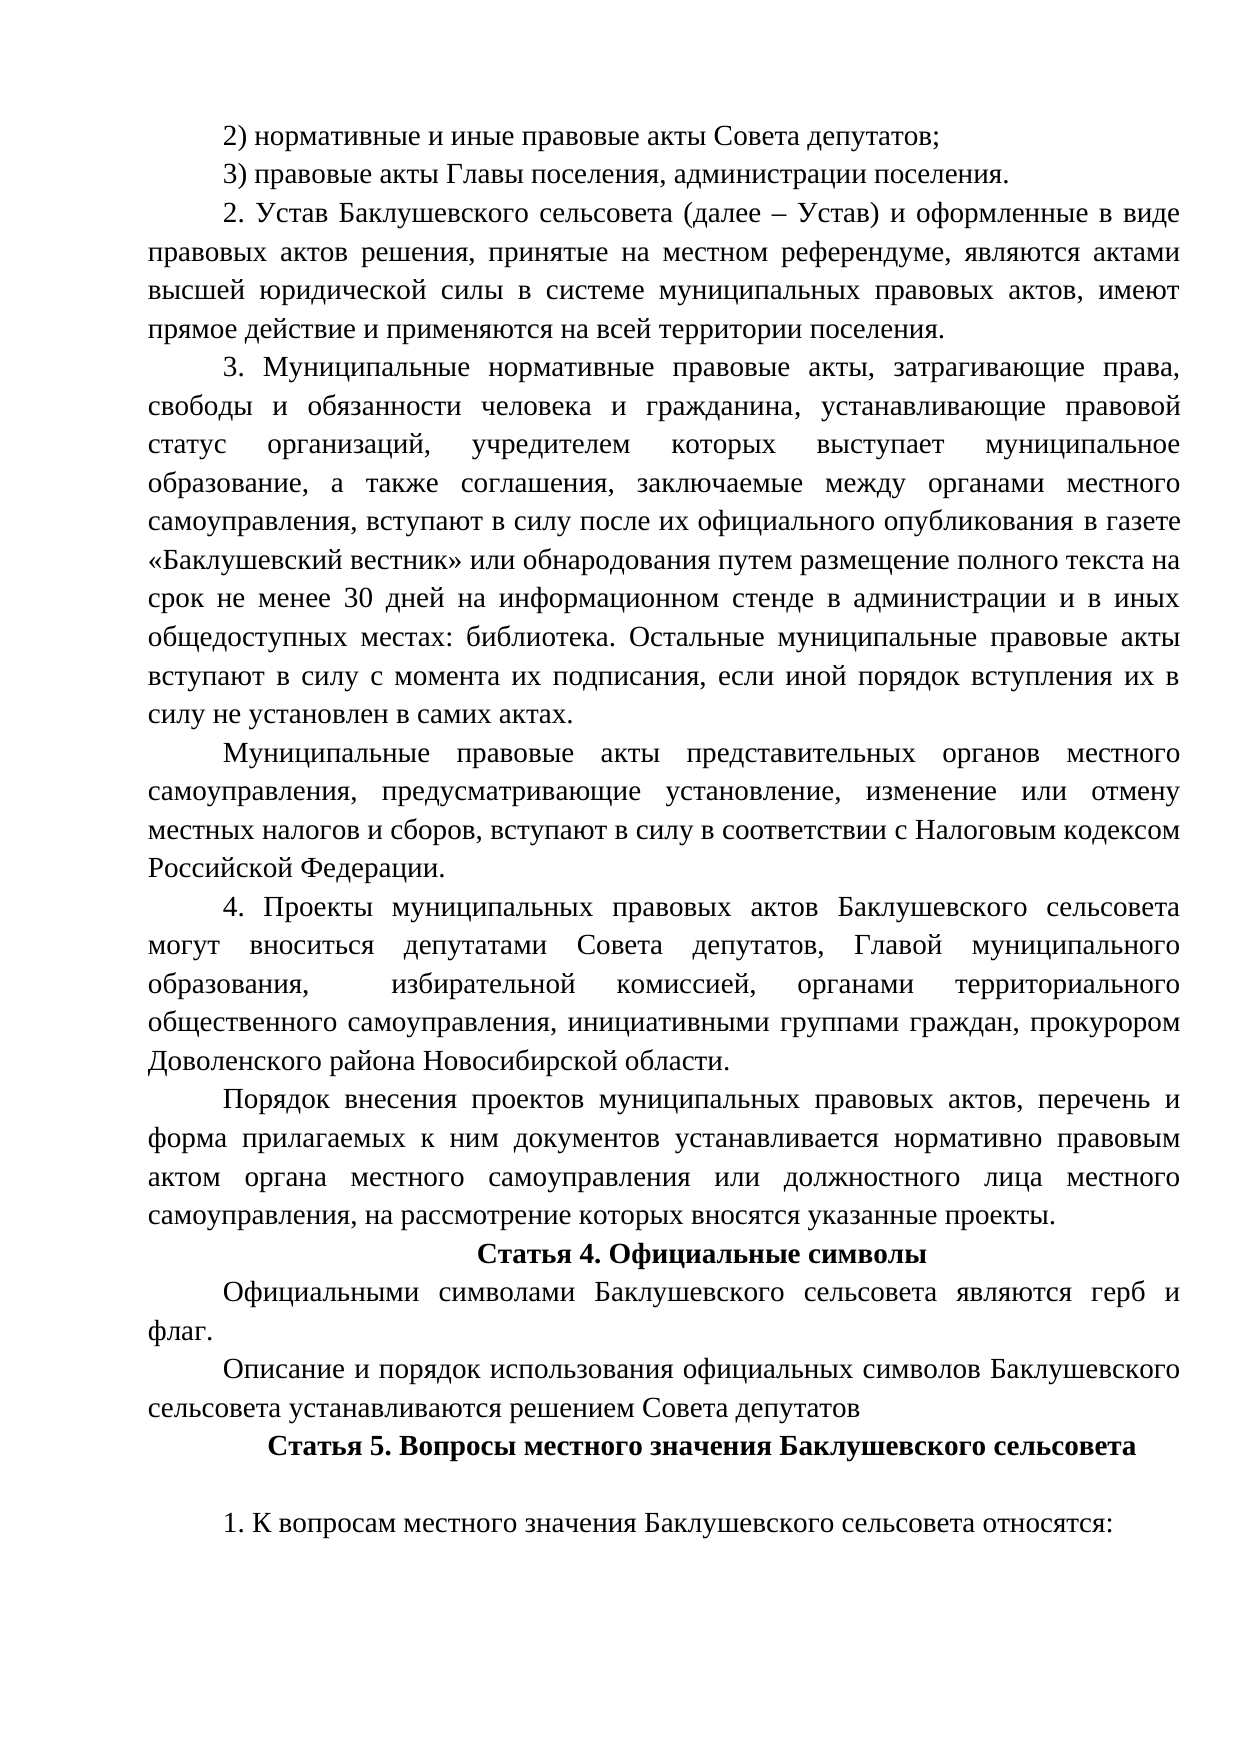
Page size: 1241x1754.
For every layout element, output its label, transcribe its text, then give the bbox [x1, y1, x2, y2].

text 2) нормативные и иные правовые акты Совета депутатов; [148, 118, 1181, 152]
text 1. К вопросам местного значения Баклушевского сельсовета относятся: [148, 1506, 1181, 1539]
text Официальными символами Баклушевского сельсовета являются герб и флаг. [148, 1274, 1181, 1346]
text 3. Муниципальные нормативные правовые акты, затрагивающие права, свободы и обязанности человека и гражданина, устанавливающие правовой статус организаций, учредителем которых выступает муниципальное образование, а также соглашения, заключаемые между органами местного самоуправления, вступают в силу после их официального опубликования в газете «Баклушевский вестник» или обнародования путем размещение полного текста на срок не менее 30 дней на информационном стенде в администрации и в иных общедоступных местах: библиотека. Остальные муниципальные правовые акты вступают в силу с момента их подписания, если иной порядок вступления их в силу не установлен в самих актах. [148, 498, 1181, 730]
text Статья 5. Вопросы местного значения Баклушевского сельсовета [148, 1428, 1181, 1462]
text Статья 4. Официальные символы [148, 1236, 1181, 1269]
text Описание и порядок использования официальных символов Баклушевского сельсовета устанавливаются решением Совета депутатов [148, 1351, 1181, 1423]
text 4. Проекты муниципальных правовых актов Баклушевского сельсовета могут вноситься депутатами Совета депутатов, Главой муниципального образования, избирательной комиссией, органами территориального общественного самоуправления, инициативными группами граждан, прокурором Доволенского района Новосибирской области. [148, 889, 1181, 1077]
text 3) правовые акты Главы поселения, администрации поселения. [148, 157, 1181, 190]
text 2. Устав Баклушевского сельсовета (далее – Устав) и оформленные в виде правовых актов решения, принятые на местном референдуме, являются актами высшей юридической силы в системе муниципальных правовых актов, имеют прямое действие и применяются на всей территории поселения. [148, 195, 1181, 344]
text Муниципальные правовые акты представительных органов местного самоуправления, предусматривающие установление, изменение или отмену местных налогов и сборов, вступают в силу в соответствии с Налоговым кодексом Российской Федерации. [148, 735, 1181, 884]
text 3. Муниципальные нормативные правовые акты, затрагивающие права, свободы и обязанности человека и гражданина, устанавливающие правовой статус организаций, учредителем которых выступает муниципальное образование, а также соглашения, заключаемые между органами местного самоуправления, вступают в силу после их официального опубликования в газете «Баклушевский вестник» или обнародования путем размещение полного текста на срок не менее 30 дней на информационном стенде в администрации и в иных общедоступных местах: библиотека. Остальные муниципальные правовые акты вступают в силу с момента их подписания, если иной порядок вступления их в силу не установлен в самих актах. [148, 349, 1181, 426]
text Порядок внесения проектов муниципальных правовых актов, перечень и форма прилагаемых к ним документов устанавливается нормативно правовым актом органа местного самоуправления или должностного лица местного самоуправления, на рассмотрение которых вносятся указанные проекты. [148, 1082, 1181, 1231]
